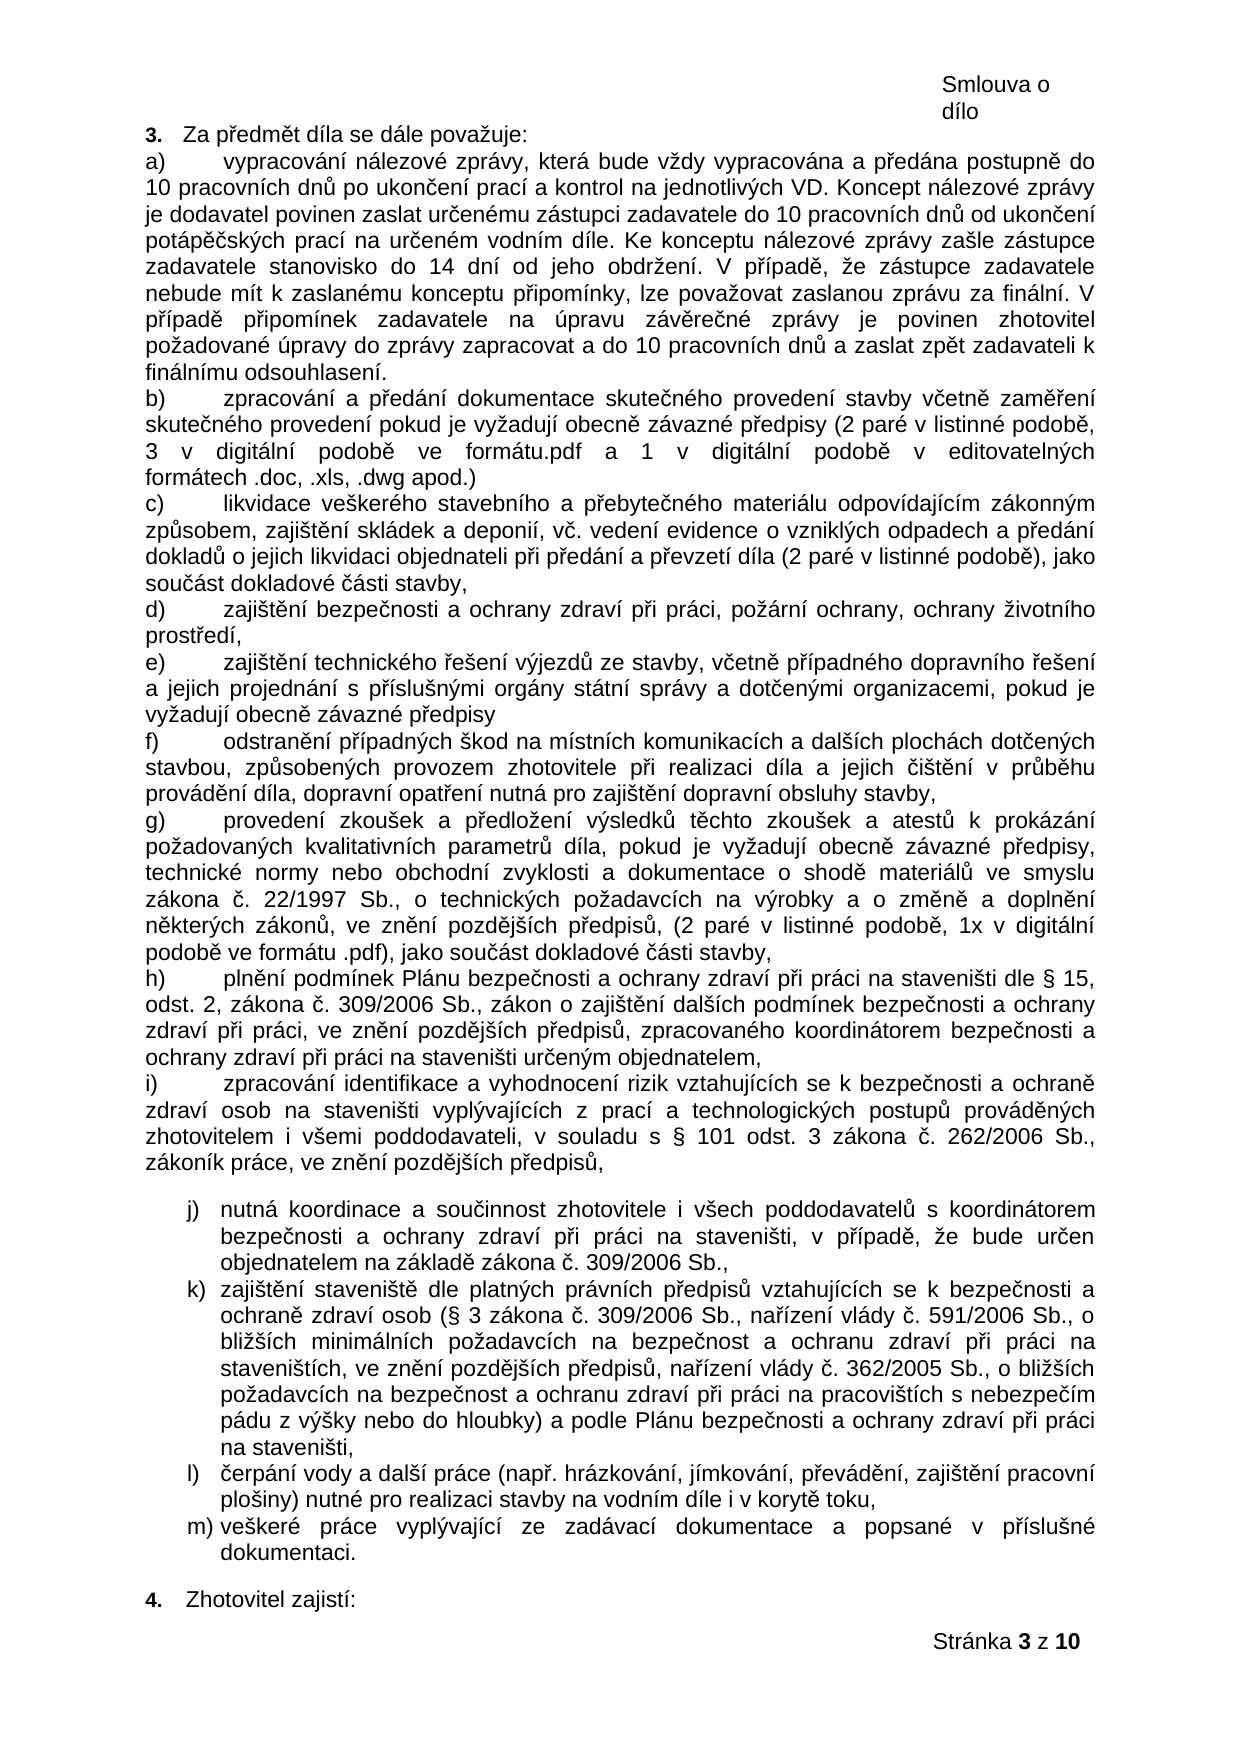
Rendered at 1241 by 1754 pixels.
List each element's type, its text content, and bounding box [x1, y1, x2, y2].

list odstranění případných škod na místních komunikacích a dalších plochách dotčených stavbou, způsobených provozem zhotovitele při realizaci díla a jejich čištění v průběhu provádění díla, dopravní opatření nutná pro zajištění dopravní obsluhy stavby, [145, 728, 1096, 807]
list nutná koordinace a součinnost zhotovitele i všech poddodavatelů s koordinátorem bezpečnosti a ochrany zdraví při práci na staveništi, v případě, že bude určen objednatelem na základě zákona č. 309/2006 Sb., [187, 1196, 1096, 1276]
list likvidace veškerého stavebního a přebytečného materiálu odpovídajícím zákonným způsobem, zajištění skládek a deponií, vč. vedení evidence o vzniklých odpadech a předání dokladů o jejich likvidaci objednateli při předání a převzetí díla (2 paré v listinné podobě), jako součást dokladové části stavby, [145, 490, 1096, 596]
list čerpání vody a další práce (např. hrázkování, jímkování, převádění, zajištění pracovní plošiny) nutné pro realizaci stavby na vodním díle i v korytě toku, [187, 1460, 1096, 1513]
list zajištění bezpečnosti a ochrany zdraví při práci, požární ochrany, ochrany životního prostředí, [145, 596, 1096, 648]
list zajištění technického řešení výjezdů ze stavby, včetně případného dopravního řešení a jejich projednání s příslušnými orgány státní správy a dotčenými organizacemi, pokud je vyžadují obecně závazné předpisy [145, 648, 1096, 728]
list zajištění staveniště dle platných právních předpisů vztahujících se k bezpečnosti a ochraně zdraví osob (§ 3 zákona č. 309/2006 Sb., nařízení vlády č. 591/2006 Sb., o bližších minimálních požadavcích na bezpečnost a ochranu zdraví při práci na staveništích, ve znění pozdějších předpisů, nařízení vlády č. 362/2005 Sb., o bližších požadavcích na bezpečnost a ochranu zdraví při práci na pracovištích s nebezpečím pádu z výšky nebo do hloubky) a podle Plánu bezpečnosti a ochrany zdraví při práci na staveništi, [187, 1276, 1096, 1460]
list zpracování identifikace a vyhodnocení rizik vztahujících se k bezpečnosti a ochraně zdraví osob na staveništi vyplývajících z prací a technologických postupů prováděných zhotovitelem i všemi poddodavateli, v souladu s § 101 odst. 3 zákona č. 262/2006 Sb., zákoník práce, ve znění pozdějších předpisů, [145, 1070, 1096, 1176]
list plnění podmínek Plánu bezpečnosti a ochrany zdraví při práci na staveništi dle § 15, odst. 2, zákona č. 309/2006 Sb., zákon o zajištění dalších podmínek bezpečnosti a ochrany zdraví při práci, ve znění pozdějších předpisů, zpracovaného koordinátorem bezpečnosti a ochrany zdraví při práci na staveništi určeným objednatelem, [145, 965, 1096, 1070]
list Za předmět díla se dále považuje: [145, 121, 1096, 148]
list zpracování a předání dokumentace skutečného provedení stavby včetně zaměření skutečného provedení pokud je vyžadují obecně závazné předpisy (2 paré v listinné podobě, 3 v digitální podobě ve formátu.pdf a 1 v digitální podobě v editovatelných formátech .doc, .xls, .dwg apod.) [145, 385, 1096, 490]
list Zhotovitel zajistí: [145, 1586, 1096, 1613]
list veškeré práce vyplývající ze zadávací dokumentace a popsané v příslušné dokumentaci. [187, 1513, 1096, 1565]
list provedení zkoušek a předložení výsledků těchto zkoušek a atestů k prokázání požadovaných kvalitativních parametrů díla, pokud je vyžadují obecně závazné předpisy, technické normy nebo obchodní zvyklosti a dokumentace o shodě materiálů ve smyslu zákona č. 22/1997 Sb., o technických požadavcích na výrobky a o změně a doplnění některých zákonů, ve znění pozdějších předpisů, (2 paré v listinné podobě, 1x v digitální podobě ve formátu .pdf), jako součást dokladové části stavby, [145, 807, 1096, 965]
list vypracování nálezové zprávy, která bude vždy vypracována a předána postupně do 10 pracovních dnů po ukončení prací a kontrol na jednotlivých VD. Koncept nálezové zprávy je dodavatel povinen zaslat určenému zástupci zadavatele do 10 pracovních dnů od ukončení potápěčských prací na určeném vodním díle. Ke konceptu nálezové zprávy zašle zástupce zadavatele stanovisko do 14 dní od jeho obdržení. V případě, že zástupce zadavatele nebude mít k zaslanému konceptu připomínky, lze považovat zaslanou zprávu za finální. V případě připomínek zadavatele na úpravu závěrečné zprávy je povinen zhotovitel požadované úpravy do zprávy zapracovat a do 10 pracovních dnů a zaslat zpět zadavateli k finálnímu odsouhlasení. [145, 148, 1096, 385]
